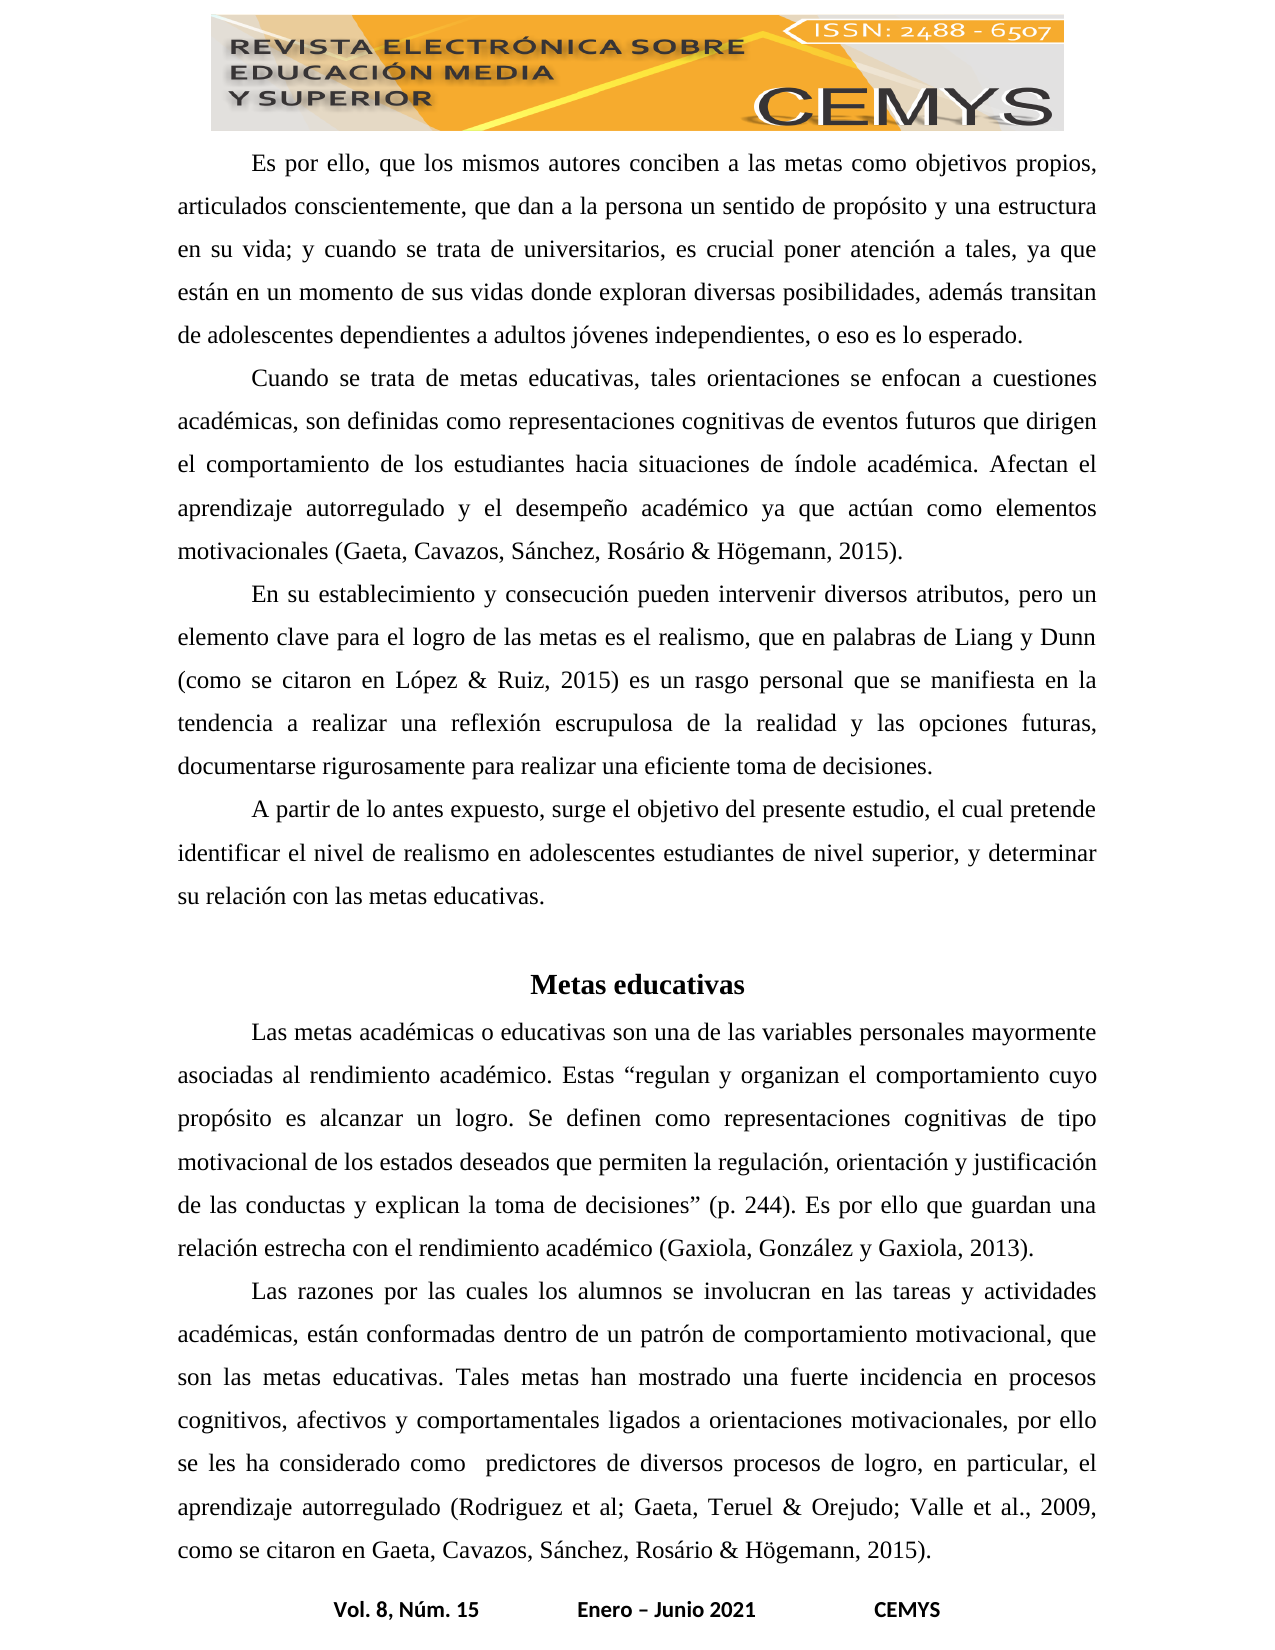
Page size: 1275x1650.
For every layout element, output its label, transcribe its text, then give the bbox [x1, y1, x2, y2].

text Metas educativas [177, 967, 1098, 1001]
text En su establecimiento y consecución pueden intervenir diversos atributos, pero un elemento clave para el logro de las metas es el realismo, que en palabras de Liang y Dunn (como se citaron en López & Ruiz, 2015) es un rasgo personal que se manifiesta en la tendencia a realizar una reflexión escrupulosa de la realidad y las opciones futuras, documentarse rigurosamente para realizar una eficiente toma de decisiones. [177, 579, 1098, 780]
text A partir de lo antes expuesto, surge el objetivo del presente estudio, el cual pretende identificar el nivel de realismo en adolescentes estudiantes de nivel superior, y determinar su relación con las metas educativas. [177, 794, 1098, 909]
text Es por ello, que los mismos autores conciben a las metas como objetivos propios, articulados conscientemente, que dan a la persona un sentido de propósito y una estructura en su vida; y cuando se trata de universitarios, es crucial poner atención a tales, ya que están en un momento de sus vidas donde exploran diversas posibilidades, además transitan de adolescentes dependientes a adultos jóvenes independientes, o eso es lo esperado. [177, 148, 1098, 349]
picture [211, 14, 1064, 131]
text Cuando se trata de metas educativas, tales orientaciones se enfocan a cuestiones académicas, son definidas como representaciones cognitivas de eventos futuros que dirigen el comportamiento de los estudiantes hacia situaciones de índole académica. Afectan el aprendizaje autorregulado y el desempeño académico ya que actúan como elementos motivacionales (Gaeta, Cavazos, Sánchez, Rosário & Högemann, 2015). [177, 363, 1098, 564]
text Las metas académicas o educativas son una de las variables personales mayormente asociadas al rendimiento académico. Estas “regulan y organizan el comportamiento cuyo propósito es alcanzar un logro. Se definen como representaciones cognitivas de tipo motivacional de los estados deseados que permiten la regulación, orientación y justificación de las conductas y explican la toma de decisiones” (p. 244). Es por ello que guardan una relación estrecha con el rendimiento académico (Gaxiola, González y Gaxiola, 2013). [177, 1017, 1098, 1262]
text Las razones por las cuales los alumnos se involucran en las tareas y actividades académicas, están conformadas dentro de un patrón de comportamiento motivacional, que son las metas educativas. Tales metas han mostrado una fuerte incidencia en procesos cognitivos, afectivos y comportamentales ligados a orientaciones motivacionales, por ello se les ha considerado como predictores de diversos procesos de logro, en particular, el aprendizaje autorregulado (Rodriguez et al; Gaeta, Teruel & Orejudo; Valle et al., 2009, como se citaron en Gaeta, Cavazos, Sánchez, Rosário & Högemann, 2015). [177, 1276, 1098, 1563]
